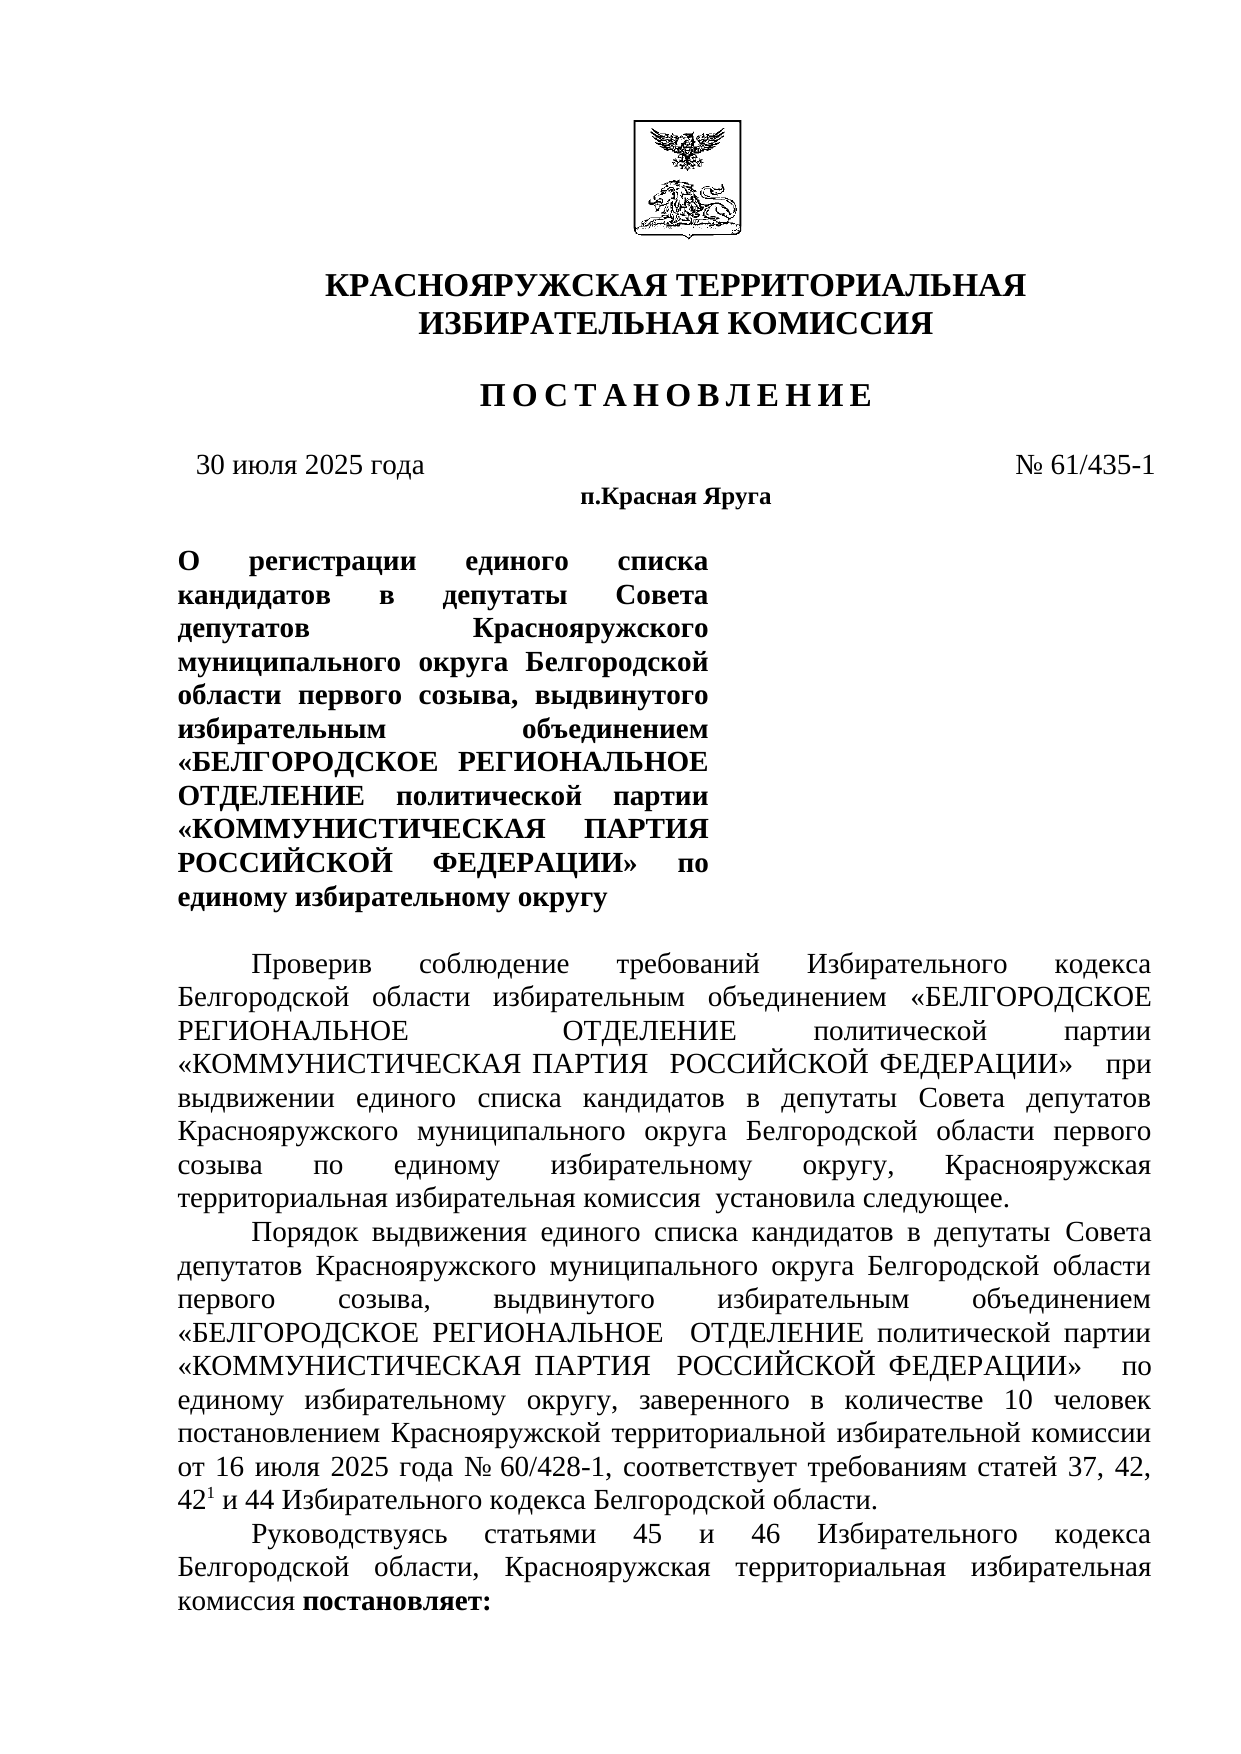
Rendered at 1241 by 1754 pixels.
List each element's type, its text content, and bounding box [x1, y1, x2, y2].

table_cell ПОСТАНОВЛЕНИЕ [177, 376, 1174, 447]
text О регистрации единого списка кандидатов в депутаты Совета депутатов Краснояружского муниципального округа Белгородской области первого созыва, выдвинутого избирательным объединением «БЕЛГОРОДСКОЕ РЕГИОНАЛЬНОЕ ОТДЕЛЕНИЕ политической партии «КОММУНИСТИЧЕСКАЯ ПАРТИЯ РОССИЙСКОЙ ФЕДЕРАЦИИ» по единому избирательному округу [177, 543, 709, 912]
text Порядок выдвижения единого списка кандидатов в депутаты Совета депутатов Краснояружского муниципального округа Белгородской области первого созыва, выдвинутого избирательным объединением «БЕЛГОРОДСКОЕ РЕГИОНАЛЬНОЕ ОТДЕЛЕНИЕ политической партии «КОММУНИСТИЧЕСКАЯ ПАРТИЯ РОССИЙСКОЙ ФЕДЕРАЦИИ» по единому избирательному округу, заверенного в количестве 10 человек постановлением Краснояружской территориальной избирательной комиссии от 16 июля 2025 года № 60/428-1, соответствует требованиям статей 37, 42, 421 и 44 Избирательного кодекса Белгородской области. [177, 1214, 1152, 1516]
table_cell 30 июля 2025 года № 61/435-1 [177, 448, 1174, 481]
table_cell п.Красная Яруга [177, 481, 1174, 510]
text Проверив соблюдение требований Избирательного кодекса Белгородской области избирательным объединением «БЕЛГОРОДСКОЕ РЕГИОНАЛЬНОЕ ОТДЕЛЕНИЕ политической партии «КОММУНИСТИЧЕСКАЯ ПАРТИЯ РОССИЙСКОЙ ФЕДЕРАЦИИ» при выдвижении единого списка кандидатов в депутаты Совета депутатов Краснояружского муниципального округа Белгородской области первого созыва по единому избирательному округу, Краснояружская территориальная избирательная комиссия установила следующее. [177, 946, 1152, 1214]
text Руководствуясь статьями 45 и 46 Избирательного кодекса Белгородской области, Краснояружская территориальная избирательная комиссия постановляет: [177, 1516, 1152, 1617]
picture [633, 120, 742, 240]
table_header [177, 118, 1174, 265]
table_cell КРАСНОЯРУЖСКАЯ ТЕРРИТОРИАЛЬНАЯ ИЗБИРАТЕЛЬНАЯ КОМИССИЯ [177, 265, 1174, 376]
